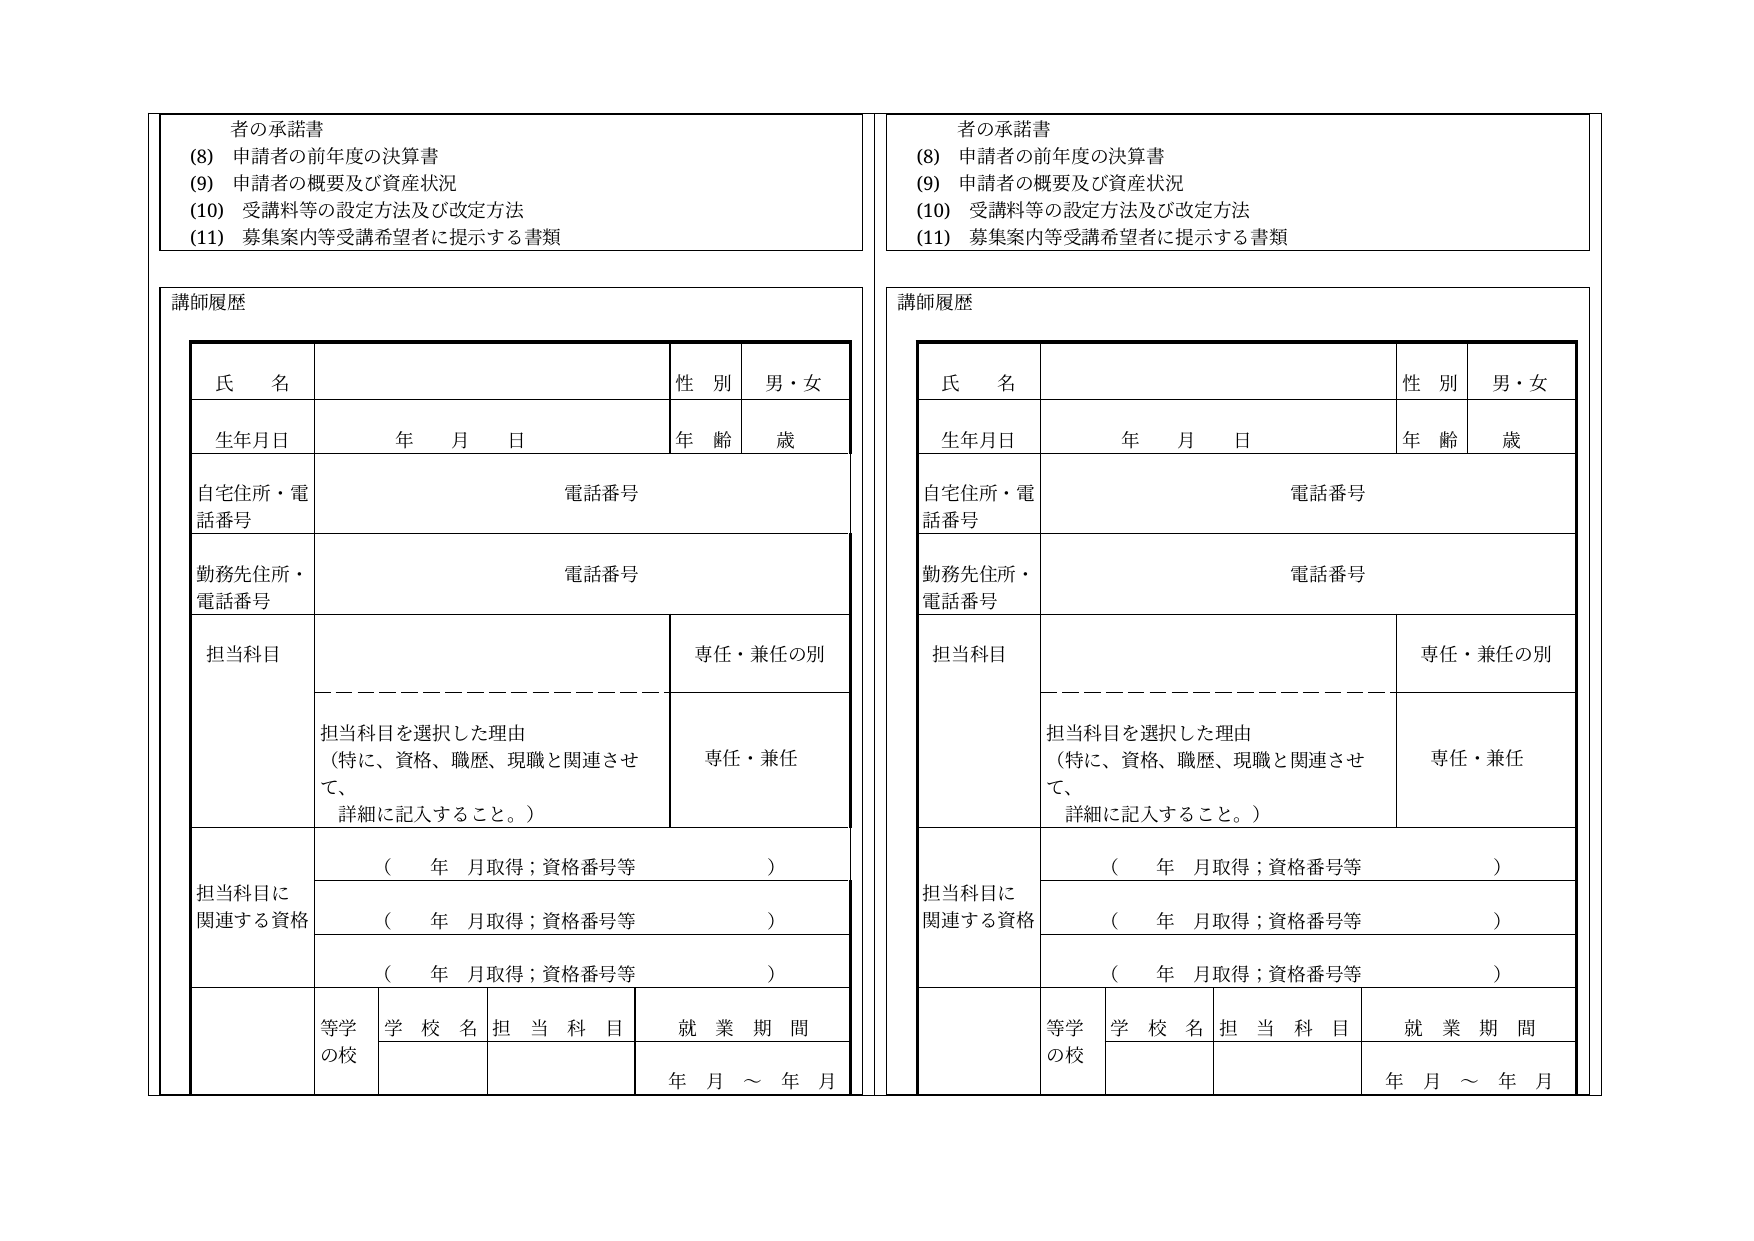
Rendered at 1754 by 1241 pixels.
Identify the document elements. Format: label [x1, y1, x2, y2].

table_cell [875, 114, 1601, 1095]
table_cell [149, 114, 874, 1095]
